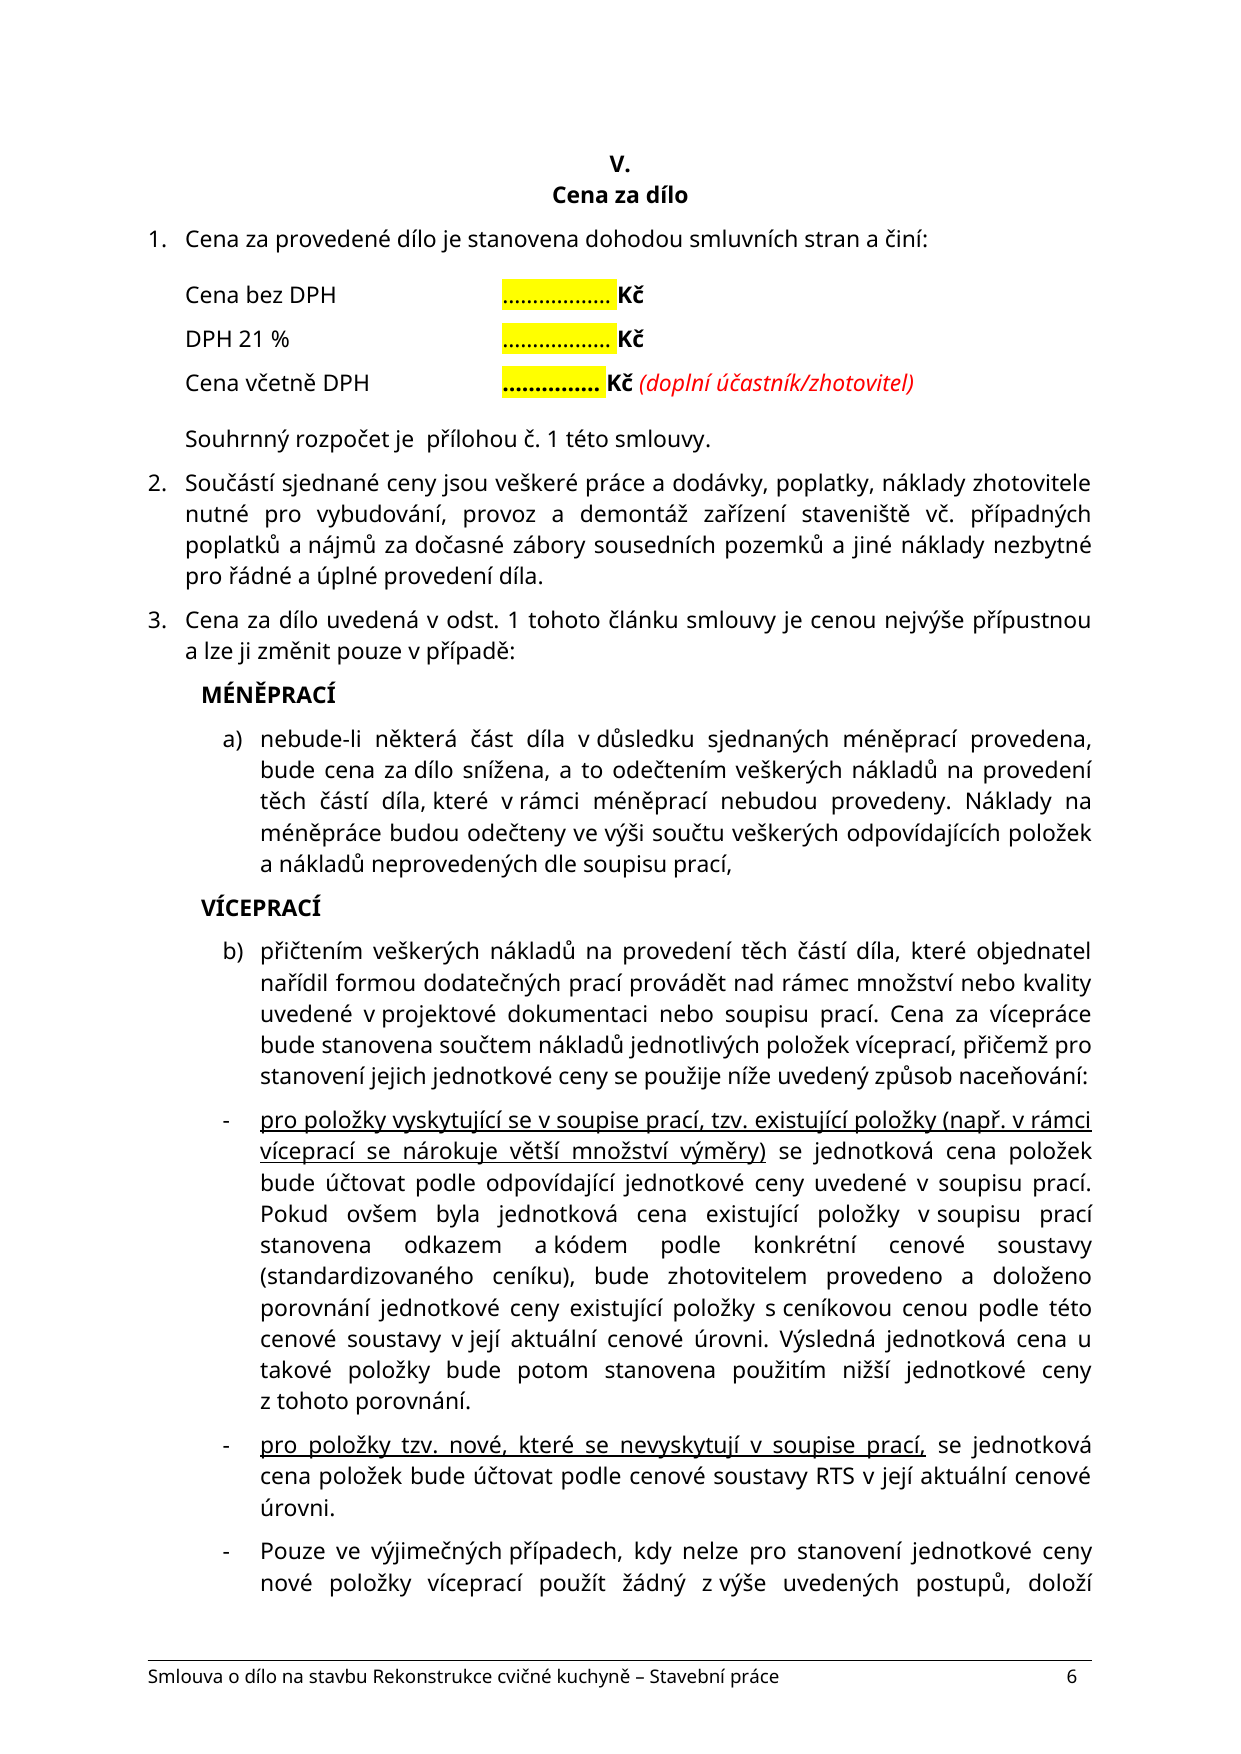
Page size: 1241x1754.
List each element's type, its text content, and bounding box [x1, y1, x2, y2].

text DPH 21 % ……………… Kč [185, 323, 502, 354]
list pro položky tzv. nové, které se nevyskytují v soupise prací, se jednotková cena položek bude účtovat podle cenové soustavy RTS v její aktuální cenové úrovni. [222, 1429, 1092, 1523]
text MÉNĚPRACÍ [201, 679, 1092, 710]
text V. Cena za dílo [148, 148, 1092, 210]
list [222, 1535, 1092, 1598]
text DPH 21 % ……………… Kč [617, 323, 1092, 354]
text Cena bez DPH ……………… Kč [617, 279, 1092, 310]
list Součástí sjednané ceny jsou veškeré práce a dodávky, poplatky, náklady zhotovitele nutné pro vybudování, provoz a demontáž zařízení staveniště vč. případných poplatků a nájmů za dočasné zábory sousedních pozemků a jiné náklady nezbytné pro řádné a úplné provedení díla. [148, 466, 1092, 591]
list nebude-li některá část díla v důsledku sjednaných méněprací provedena, bude cena za dílo snížena, a to odečtením veškerých nákladů na provedení těch částí díla, které v rámci méněprací nebudou provedeny. Náklady na méněpráce budou odečteny ve výši součtu veškerých odpovídajících položek a nákladů neprovedených dle soupisu prací, [222, 723, 1092, 879]
text Souhrnný rozpočet je přílohou č. 1 této smlouvy. [185, 423, 1092, 454]
list pro položky vyskytující se v soupise prací, tzv. existující položky (např. v rámci víceprací se nárokuje větší množství výměry) se jednotková cena položek bude účtovat podle odpovídající jednotkové ceny uvedené v soupisu prací. Pokud ovšem byla jednotková cena existující položky v soupisu prací stanovena odkazem a kódem podle konkrétní cenové soustavy (standardizovaného ceníku), bude zhotovitelem provedeno a doloženo porovnání jednotkové ceny existující položky s ceníkovou cenou podle této cenové soustavy v její aktuální cenové úrovni. Výsledná jednotková cena u takové položky bude potom stanovena použitím nižší jednotkové ceny z tohoto porovnání. [222, 1104, 1092, 1416]
text VÍCEPRACÍ [201, 891, 1092, 923]
list Cena za provedené dílo je stanovena dohodou smluvních stran a činí: [148, 223, 1092, 254]
text Cena včetně DPH …………… Kč (doplní účastník/zhotovitel) [185, 366, 502, 398]
list Cena za dílo uvedená v odst. 1 tohoto článku smlouvy je cenou nejvýše přípustnou a lze ji změnit pouze v případě: [148, 604, 1092, 666]
list přičtením veškerých nákladů na provedení těch částí díla, které objednatel nařídil formou dodatečných prací provádět nad rámec množství nebo kvality uvedené v projektové dokumentaci nebo soupisu prací. Cena za vícepráce bude stanovena součtem nákladů jednotlivých položek víceprací, přičemž pro stanovení jejich jednotkové ceny se použije níže uvedený způsob naceňování: [222, 935, 1092, 1091]
text Cena bez DPH ……………… Kč [185, 279, 502, 310]
text Cena včetně DPH …………… Kč (doplní účastník/zhotovitel) [606, 366, 1092, 398]
